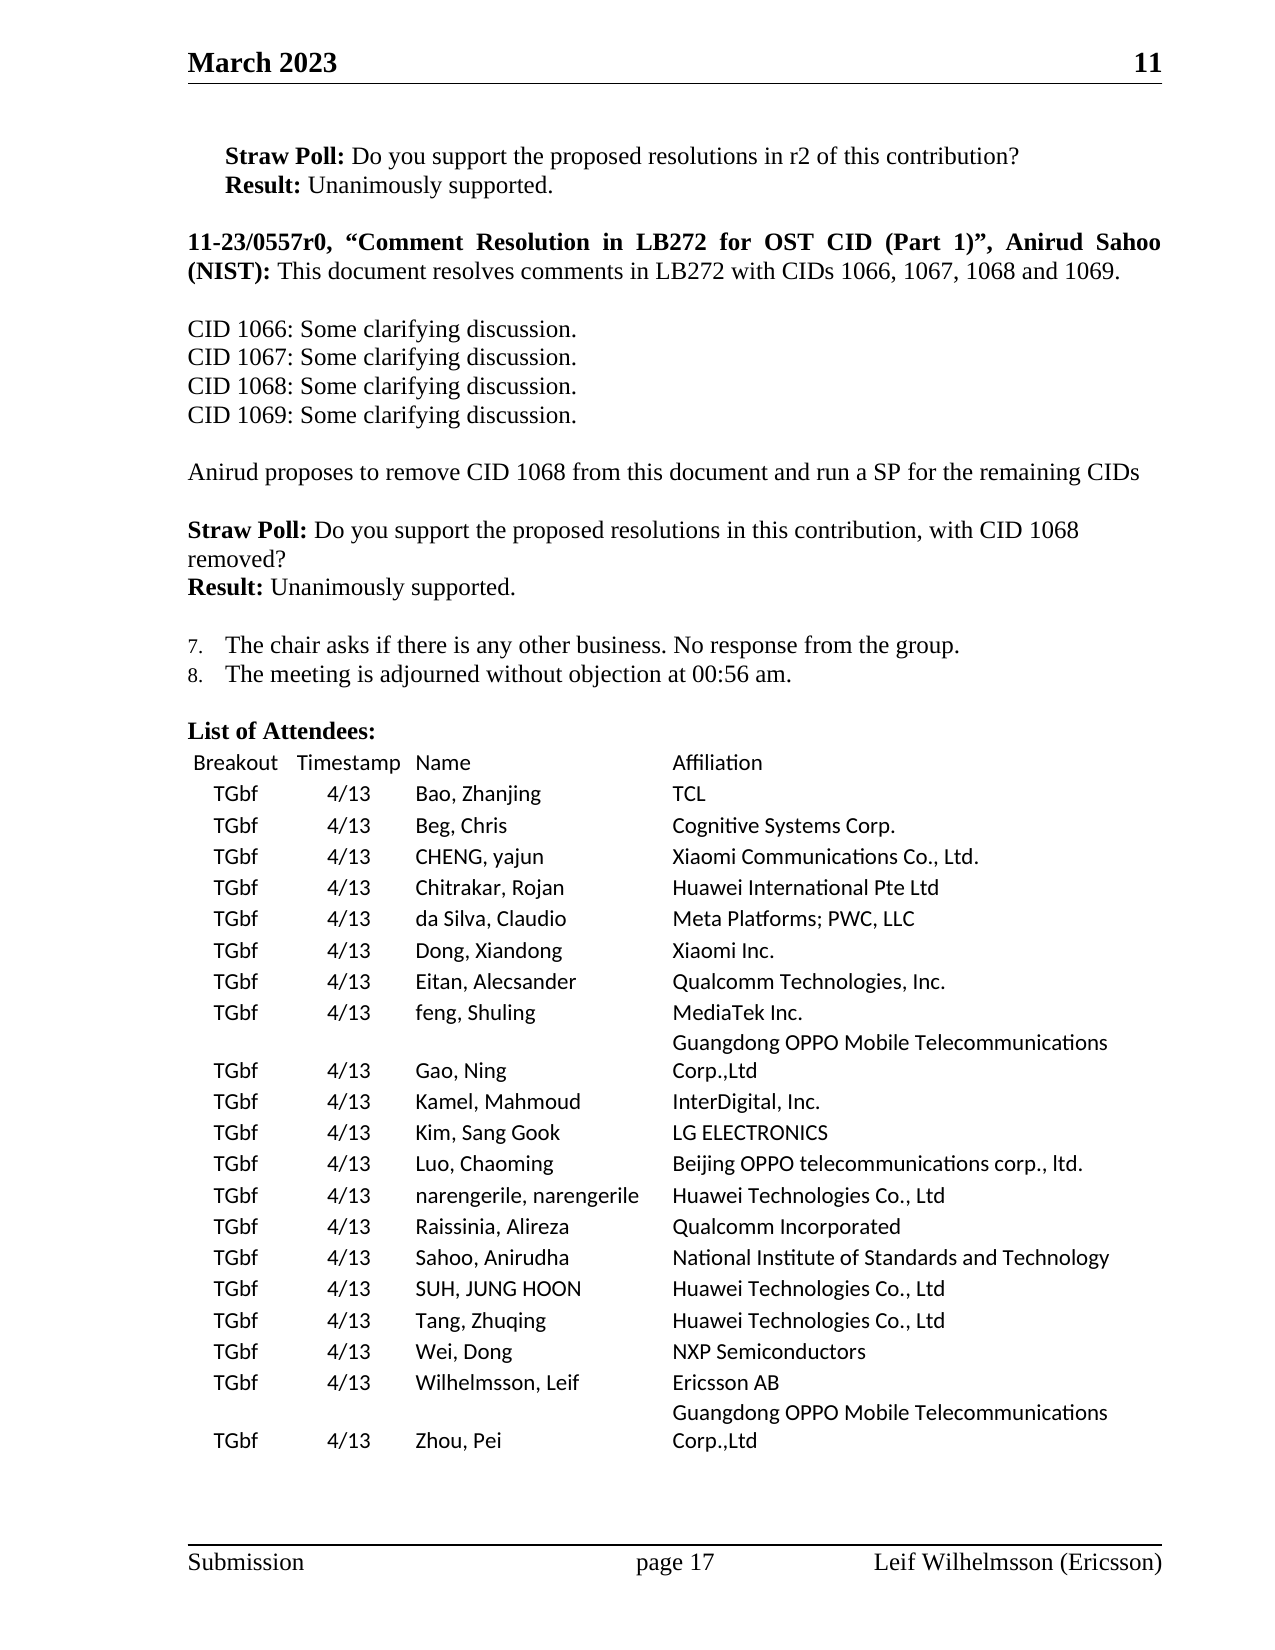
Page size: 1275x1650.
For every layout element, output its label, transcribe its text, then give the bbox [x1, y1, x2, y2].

table_cell TGbf [188, 901, 283, 932]
text Anirud proposes to remove CID 1068 from this document and run a SP for the remaining CIDs [187, 457, 1162, 486]
table_cell TGbf [188, 964, 283, 995]
table_cell Wilhelmsson, Leif [414, 1365, 671, 1396]
table_cell 4/13 [284, 1084, 414, 1115]
table_cell InterDigital, Inc. [671, 1084, 1162, 1115]
table_header Affiliation [671, 745, 1162, 776]
table_cell Wei, Dong [414, 1334, 671, 1365]
text 11-23/0557r0, “Comment Resolution in LB272 for OST CID (Part 1)”, Anirud Sahoo (NIST): This document resolves comments in LB272 with CIDs 1066, 1067, 1068 and 1069. [187, 227, 1162, 285]
table_cell TGbf [188, 776, 283, 807]
table_cell 4/13 [284, 1396, 414, 1454]
text CID 1066: Some clarifying discussion. [187, 314, 1162, 342]
table_cell 4/13 [284, 1271, 414, 1303]
table_cell 4/13 [284, 1146, 414, 1178]
table_cell Beijing OPPO telecommunications corp., ltd. [671, 1146, 1162, 1178]
table_cell Beg, Chris [414, 808, 671, 839]
table_cell TGbf [188, 839, 283, 870]
table_cell 4/13 [284, 1115, 414, 1146]
table_cell MediaTek Inc. [671, 995, 1162, 1026]
table_cell Zhou, Pei [414, 1396, 671, 1454]
table_cell Raissinia, Alireza [414, 1209, 671, 1240]
text CID 1068: Some clarifying discussion. [187, 371, 1162, 400]
text Straw Poll: Do you support the proposed resolutions in this contribution, with CID 1068 removed? [187, 515, 1162, 572]
table_cell TGbf [188, 1209, 283, 1240]
table_cell Guangdong OPPO Mobile Telecommunications Corp.,Ltd [671, 1026, 1162, 1084]
table_cell Xiaomi Communications Co., Ltd. [671, 839, 1162, 870]
table_cell TGbf [188, 1334, 283, 1365]
table_cell Bao, Zhanjing [414, 776, 671, 807]
table_cell 4/13 [284, 776, 414, 807]
table_cell 4/13 [284, 1178, 414, 1209]
table_cell Cognitive Systems Corp. [671, 808, 1162, 839]
table_cell TGbf [188, 1365, 283, 1396]
table_cell 4/13 [284, 901, 414, 932]
table_cell 4/13 [284, 808, 414, 839]
text CID 1069: Some clarifying discussion. [187, 400, 1162, 429]
text CID 1067: Some clarifying discussion. [187, 342, 1162, 371]
table_cell Meta Platforms; PWC, LLC [671, 901, 1162, 932]
table_cell TGbf [188, 808, 283, 839]
table_cell National Institute of Standards and Technology [671, 1240, 1162, 1271]
table_cell Huawei Technologies Co., Ltd [671, 1303, 1162, 1334]
table_header Timestamp [284, 745, 414, 776]
table_cell LG ELECTRONICS [671, 1115, 1162, 1146]
table_cell 4/13 [284, 1365, 414, 1396]
table_header Name [414, 745, 671, 776]
table_cell 4/13 [284, 1240, 414, 1271]
table_cell TGbf [188, 1178, 283, 1209]
table_cell da Silva, Claudio [414, 901, 671, 932]
table_cell Gao, Ning [414, 1026, 671, 1084]
table_cell TGbf [188, 1084, 283, 1115]
table_cell TGbf [188, 1026, 283, 1084]
table_cell NXP Semiconductors [671, 1334, 1162, 1365]
table_cell Huawei International Pte Ltd [671, 870, 1162, 901]
text Straw Poll: Do you support the proposed resolutions in r2 of this contribution? [225, 141, 1162, 170]
table_cell 4/13 [284, 1303, 414, 1334]
text Result: Unanimously supported. [187, 572, 1162, 601]
table_cell Chitrakar, Rojan [414, 870, 671, 901]
table_cell TGbf [188, 1240, 283, 1271]
text List of Attendees: [187, 716, 1162, 745]
table_cell Eitan, Alecsander [414, 964, 671, 995]
table_cell 4/13 [284, 1334, 414, 1365]
table_cell Kamel, Mahmoud [414, 1084, 671, 1115]
table_cell TGbf [188, 1146, 283, 1178]
table_cell Qualcomm Incorporated [671, 1209, 1162, 1240]
table_cell TGbf [188, 1115, 283, 1146]
table_cell TGbf [188, 995, 283, 1026]
table_cell 4/13 [284, 870, 414, 901]
table_cell feng, Shuling [414, 995, 671, 1026]
table_cell Kim, Sang Gook [414, 1115, 671, 1146]
table_header Breakout [188, 745, 283, 776]
table_cell TGbf [188, 1396, 283, 1454]
table_cell 4/13 [284, 933, 414, 964]
table_cell Huawei Technologies Co., Ltd [671, 1178, 1162, 1209]
table_cell 4/13 [284, 839, 414, 870]
table_cell Ericsson AB [671, 1365, 1162, 1396]
table_cell Guangdong OPPO Mobile Telecommunications Corp.,Ltd [671, 1396, 1162, 1454]
table_cell TCL [671, 776, 1162, 807]
table_cell Sahoo, Anirudha [414, 1240, 671, 1271]
text Result: Unanimously supported. [225, 170, 1162, 199]
table_cell Xiaomi Inc. [671, 933, 1162, 964]
table_cell Qualcomm Technologies, Inc. [671, 964, 1162, 995]
table_cell narengerile, narengerile [414, 1178, 671, 1209]
table_cell 4/13 [284, 1209, 414, 1240]
list The chair asks if there is any other business. No response from the group. [187, 630, 1162, 659]
table_cell TGbf [188, 870, 283, 901]
table_cell SUH, JUNG HOON [414, 1271, 671, 1303]
table_cell TGbf [188, 933, 283, 964]
table_cell Tang, Zhuqing [414, 1303, 671, 1334]
table_cell 4/13 [284, 995, 414, 1026]
table_cell Dong, Xiandong [414, 933, 671, 964]
table_cell Huawei Technologies Co., Ltd [671, 1271, 1162, 1303]
table_cell CHENG, yajun [414, 839, 671, 870]
table_cell 4/13 [284, 964, 414, 995]
list The meeting is adjourned without objection at 00:56 am. [187, 659, 1162, 687]
table_cell 4/13 [284, 1026, 414, 1084]
table_cell Luo, Chaoming [414, 1146, 671, 1178]
table_cell TGbf [188, 1271, 283, 1303]
table_cell TGbf [188, 1303, 283, 1334]
